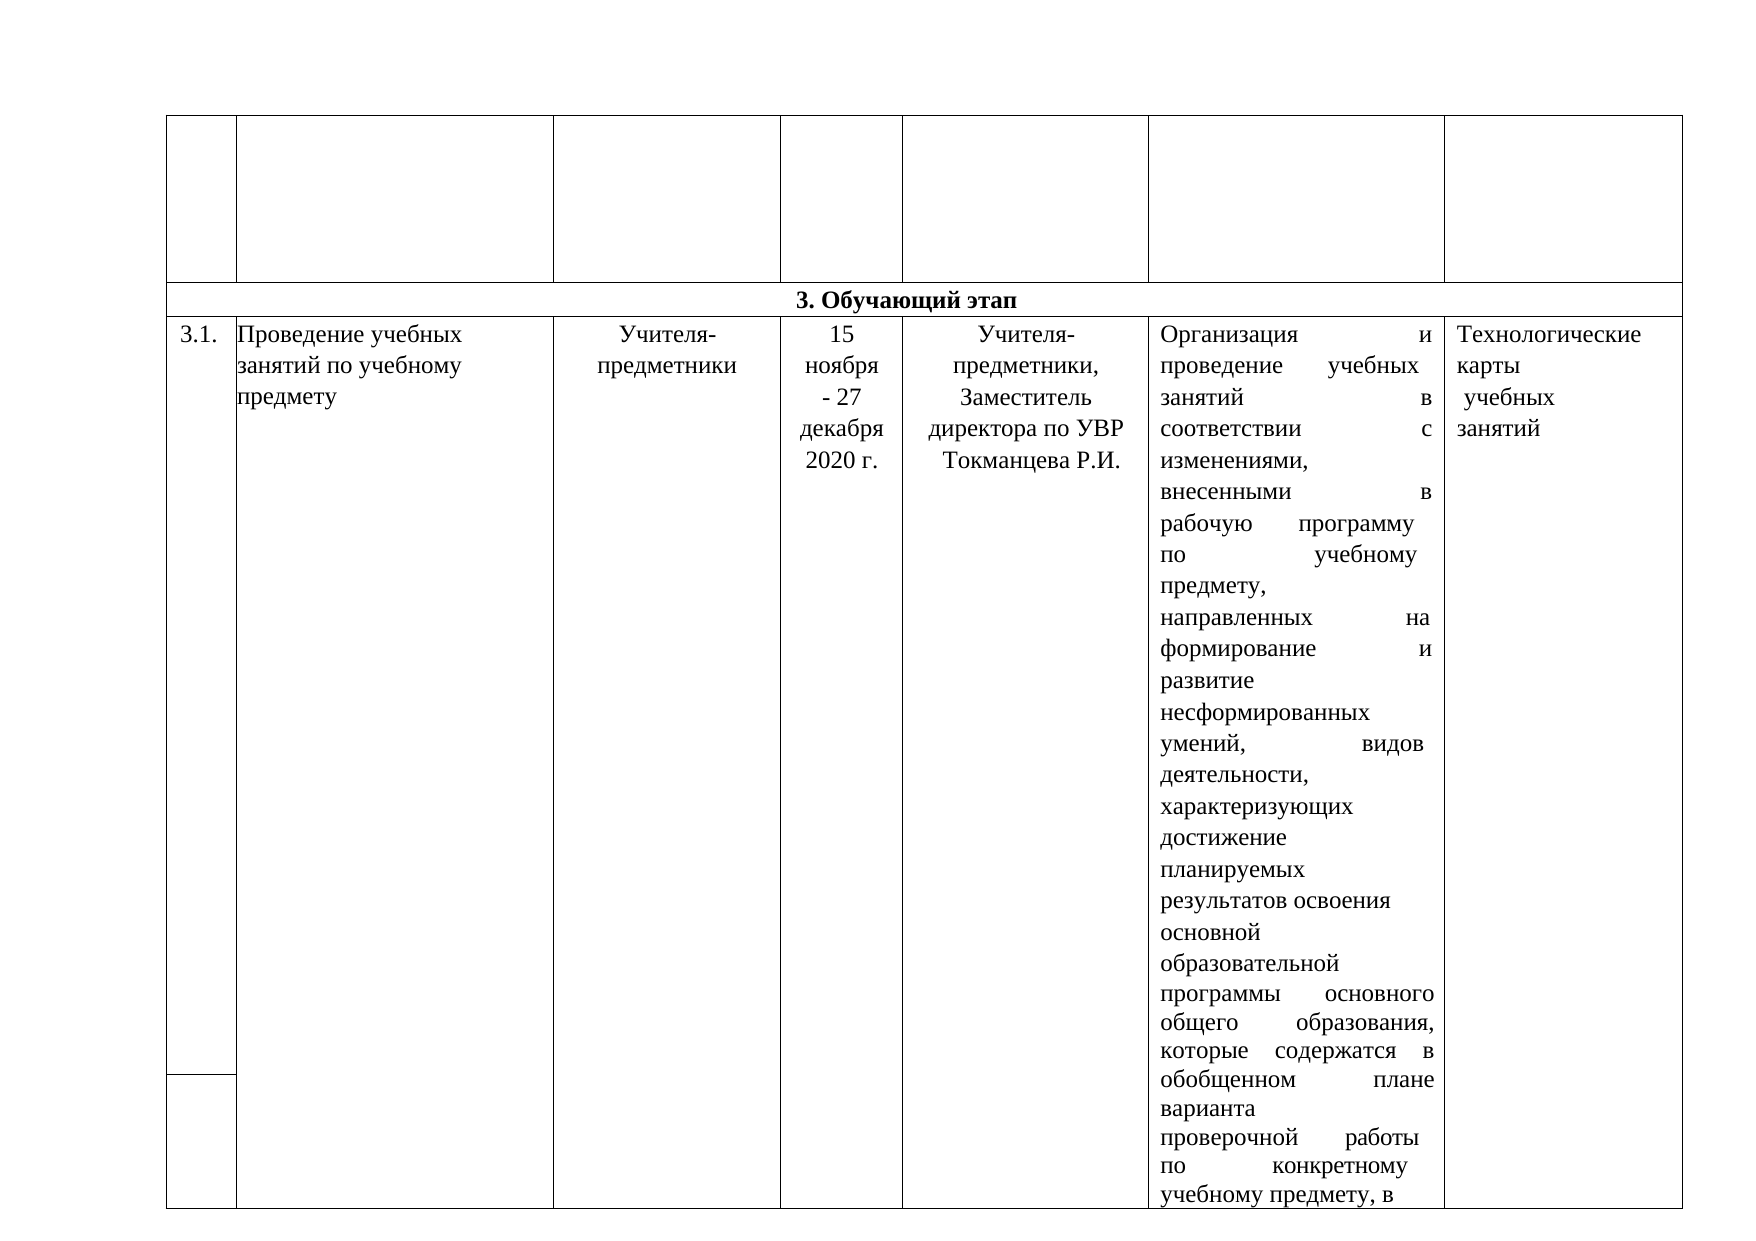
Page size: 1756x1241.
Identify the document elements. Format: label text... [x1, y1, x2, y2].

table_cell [903, 317, 1148, 1208]
table_cell 3.1. [167, 317, 236, 1074]
table_cell Проведение учебных занятий по учебному предмету [237, 317, 553, 1208]
table_header [781, 116, 902, 282]
table_header [1445, 116, 1682, 282]
table_header [237, 116, 553, 282]
table_header [1149, 116, 1444, 282]
table_header [167, 116, 236, 282]
table_header [903, 116, 1148, 282]
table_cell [554, 317, 780, 1208]
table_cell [1445, 317, 1682, 1208]
table_cell [167, 1075, 236, 1208]
table_cell 3. Обучающий этап [167, 283, 1682, 316]
table_header [554, 116, 780, 282]
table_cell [781, 317, 902, 1208]
table_cell Организация и проведение учебных занятий в соответствии с изменениями, внесенными в рабочую программу по учебному предмету, направленных на формирование и развитие несформированных умений, видов деятельности, характеризующих достижение планируемых результатов освоения основной образовательной программы основного общего образования, которые содержатся в обобщенном плане варианта проверочной работы по конкретному учебному предмету, в том числе на основе индивидуальных образовательных маршрутов [1149, 317, 1444, 1208]
